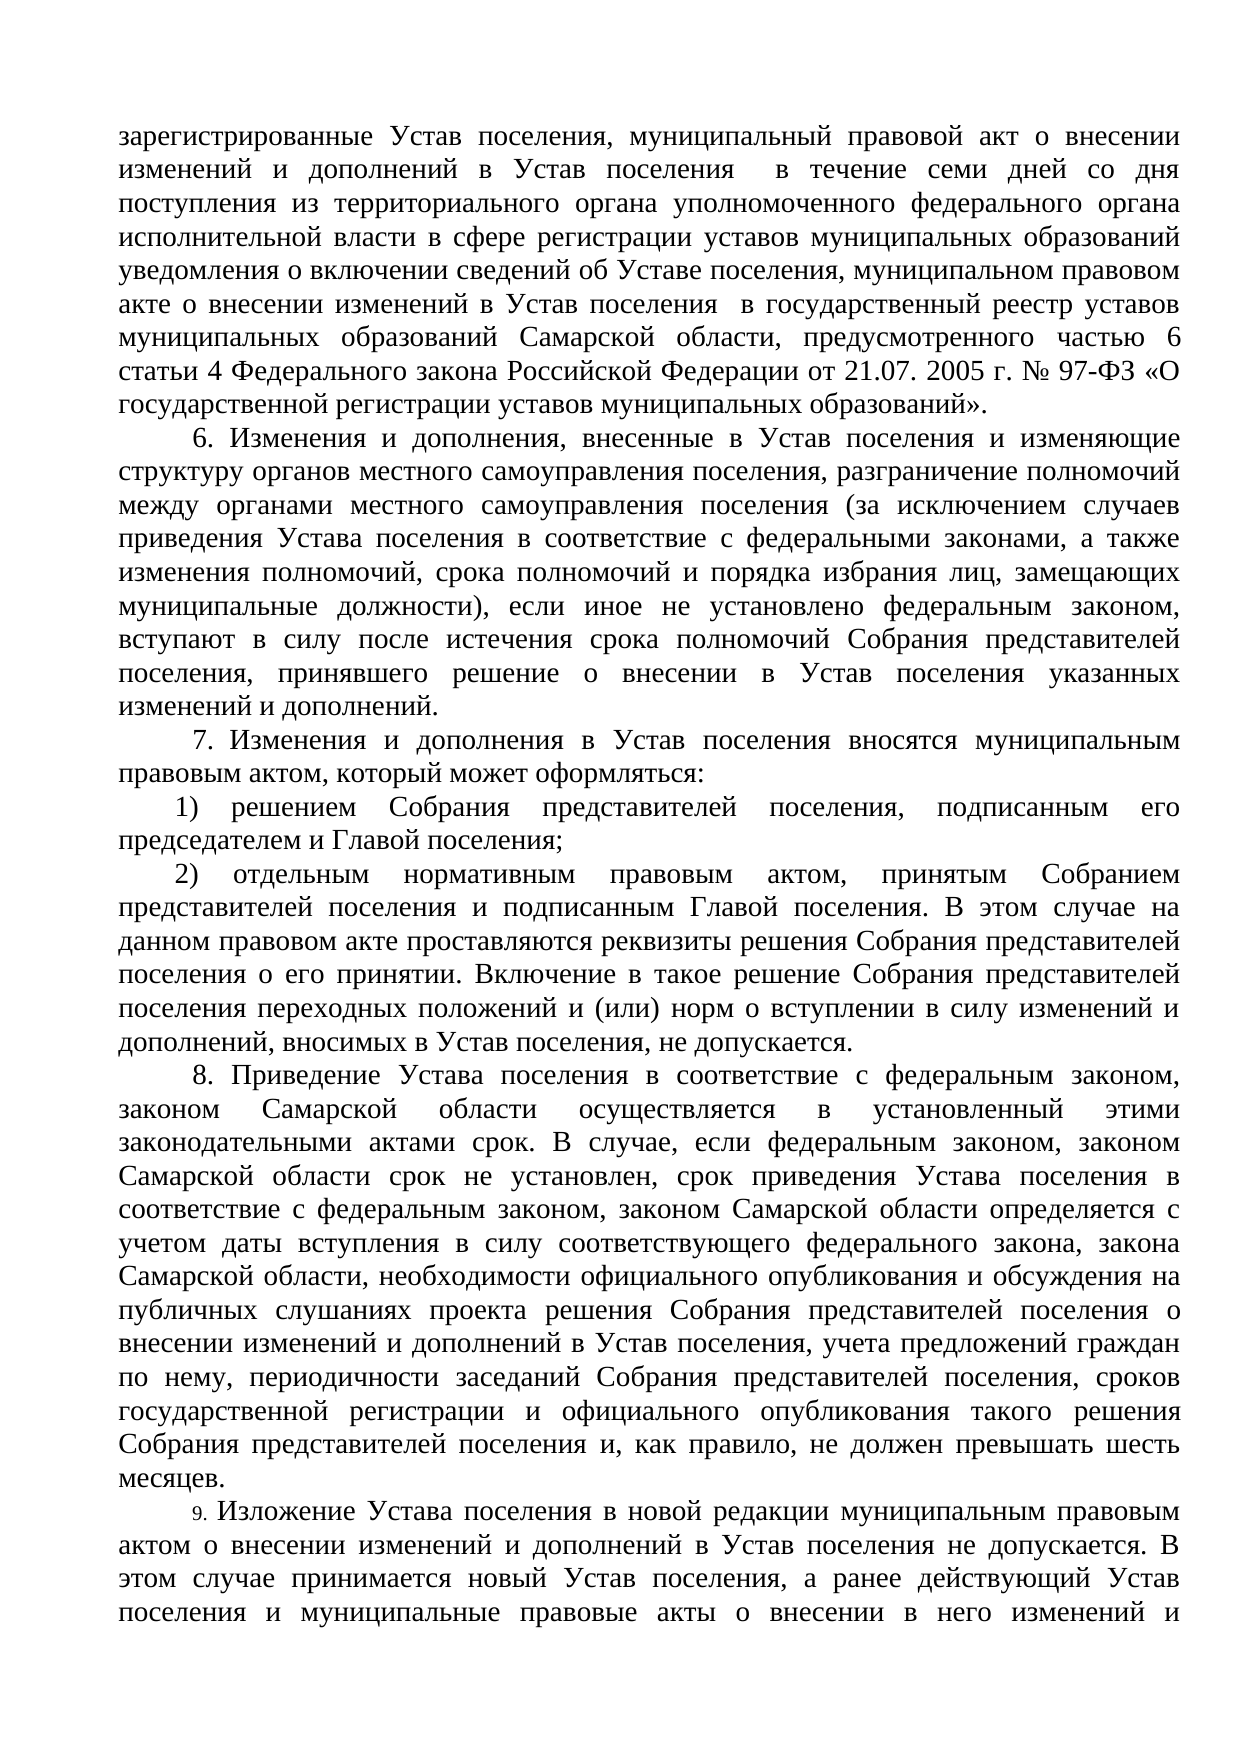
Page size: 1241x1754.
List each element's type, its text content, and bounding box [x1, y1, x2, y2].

text 7. Изменения и дополнения в Устав поселения вносятся муниципальным правовым актом, который может оформляться: [118, 722, 1181, 789]
text 1) решением Собрания представителей поселения, подписанным его председателем и Главой поселения; [118, 789, 1181, 856]
subtitle 8. Приведение Устава поселения в соответствие с федеральным законом, законом Самарской области осуществляется в установленный этими законодательными актами срок. В случае, если федеральным законом, законом Самарской области срок не установлен, срок приведения Устава поселения в соответствие с федеральным законом, законом Самарской области определяется с учетом даты вступления в силу соответствующего федерального закона, закона Самарской области, необходимости официального опубликования и обсуждения на публичных слушаниях проекта решения Собрания представителей поселения о внесении изменений и дополнений в Устав поселения, учета предложений граждан по нему, периодичности заседаний Собрания представителей поселения, сроков государственной регистрации и официального опубликования такого решения Собрания представителей поселения и, как правило, не должен превышать шесть месяцев. [118, 1057, 1181, 1493]
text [118, 118, 1181, 420]
text 6. Изменения и дополнения, внесенные в Устав поселения и изменяющие структуру органов местного самоуправления поселения, разграничение полномочий между органами местного самоуправления поселения (за исключением случаев приведения Устава поселения в соответствие с федеральными законами, а также изменения полномочий, срока полномочий и порядка избрания лиц, замещающих муниципальные должности), если иное не установлено федеральным законом, вступают в силу после истечения срока полномочий Собрания представителей поселения, принявшего решение о внесении в Устав поселения указанных изменений и дополнений. [118, 420, 1181, 722]
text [118, 1493, 1181, 1627]
text 2) отдельным нормативным правовым актом, принятым Собранием представителей поселения и подписанным Главой поселения. В этом случае на данном правовом акте проставляются реквизиты решения Собрания представителей поселения о его принятии. Включение в такое решение Собрания представителей поселения переходных положений и (или) норм о вступлении в силу изменений и дополнений, вносимых в Устав поселения, не допускается. [118, 856, 1181, 1057]
